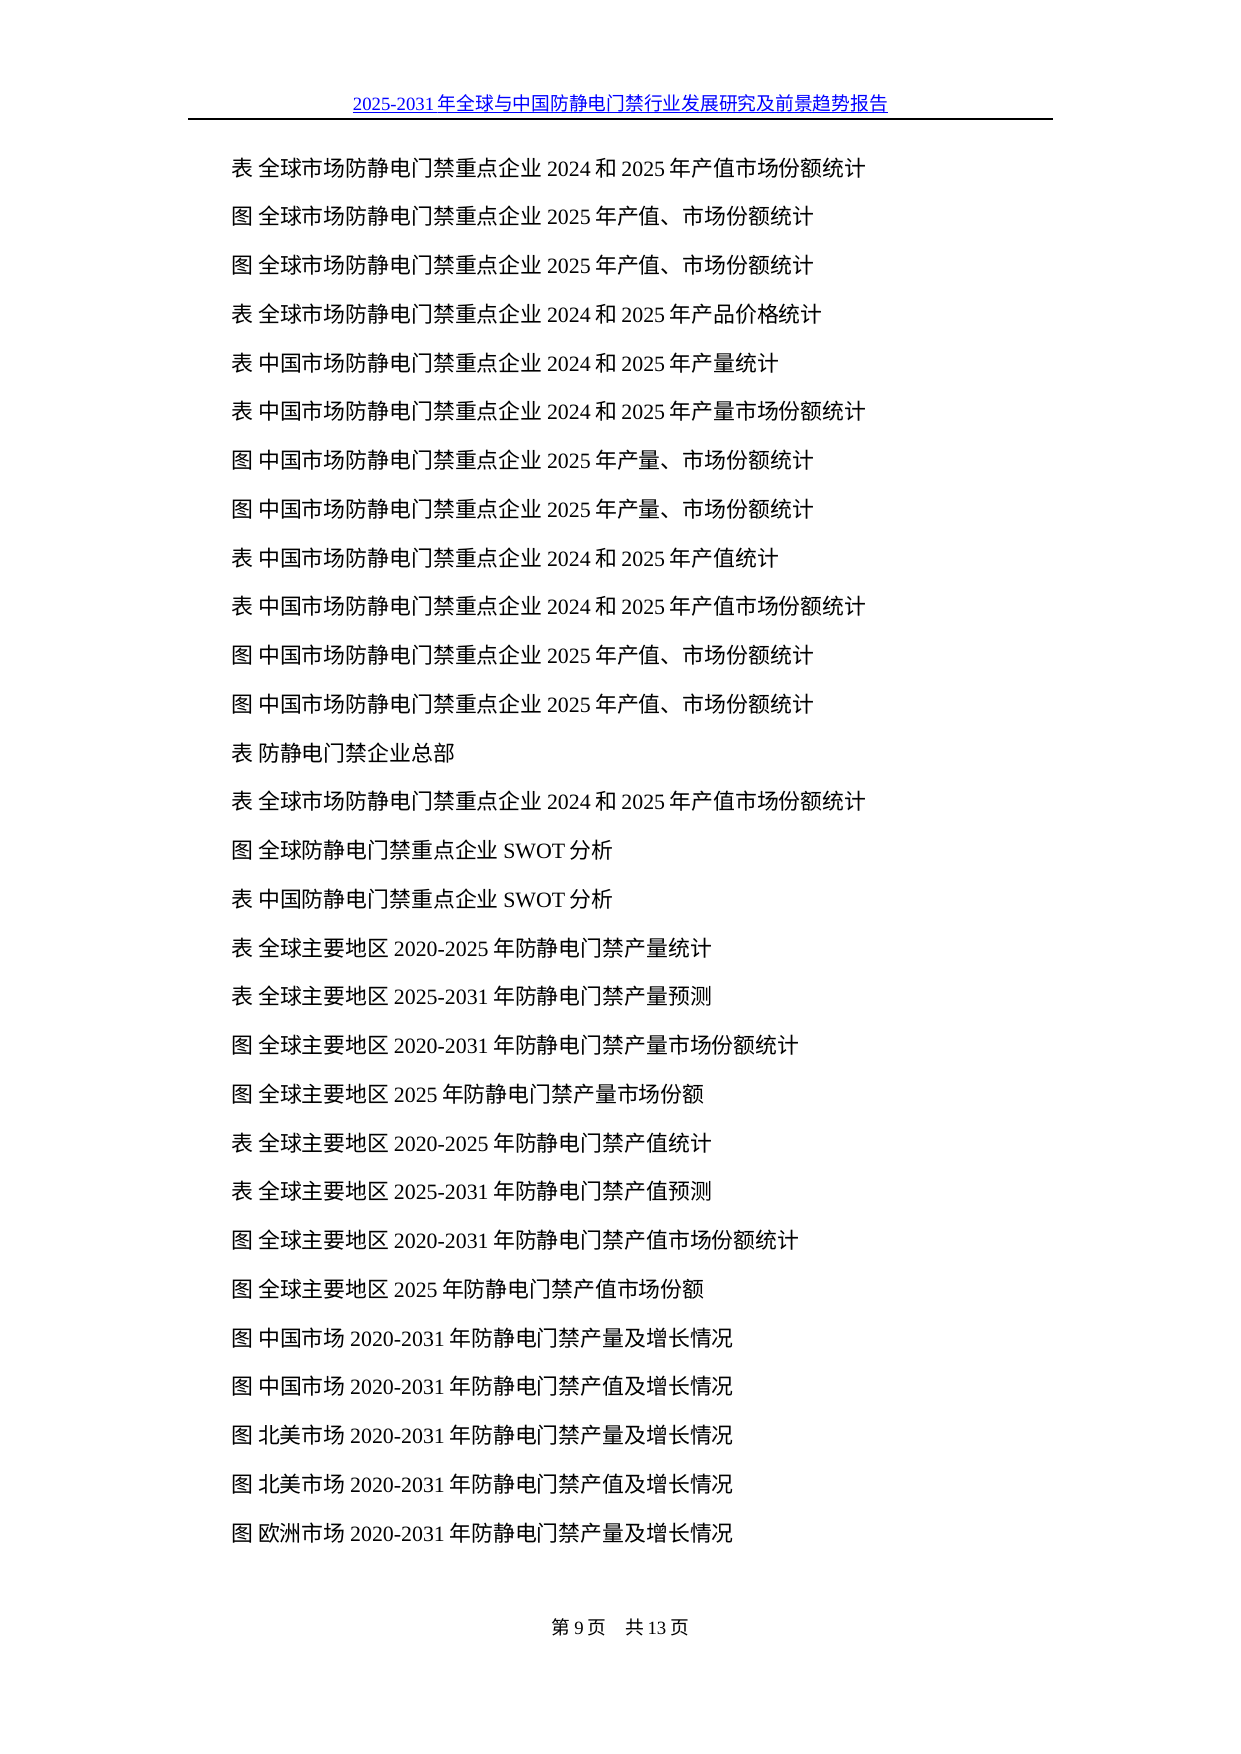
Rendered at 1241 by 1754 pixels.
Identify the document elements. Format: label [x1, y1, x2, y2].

text [187, 150, 1053, 1548]
